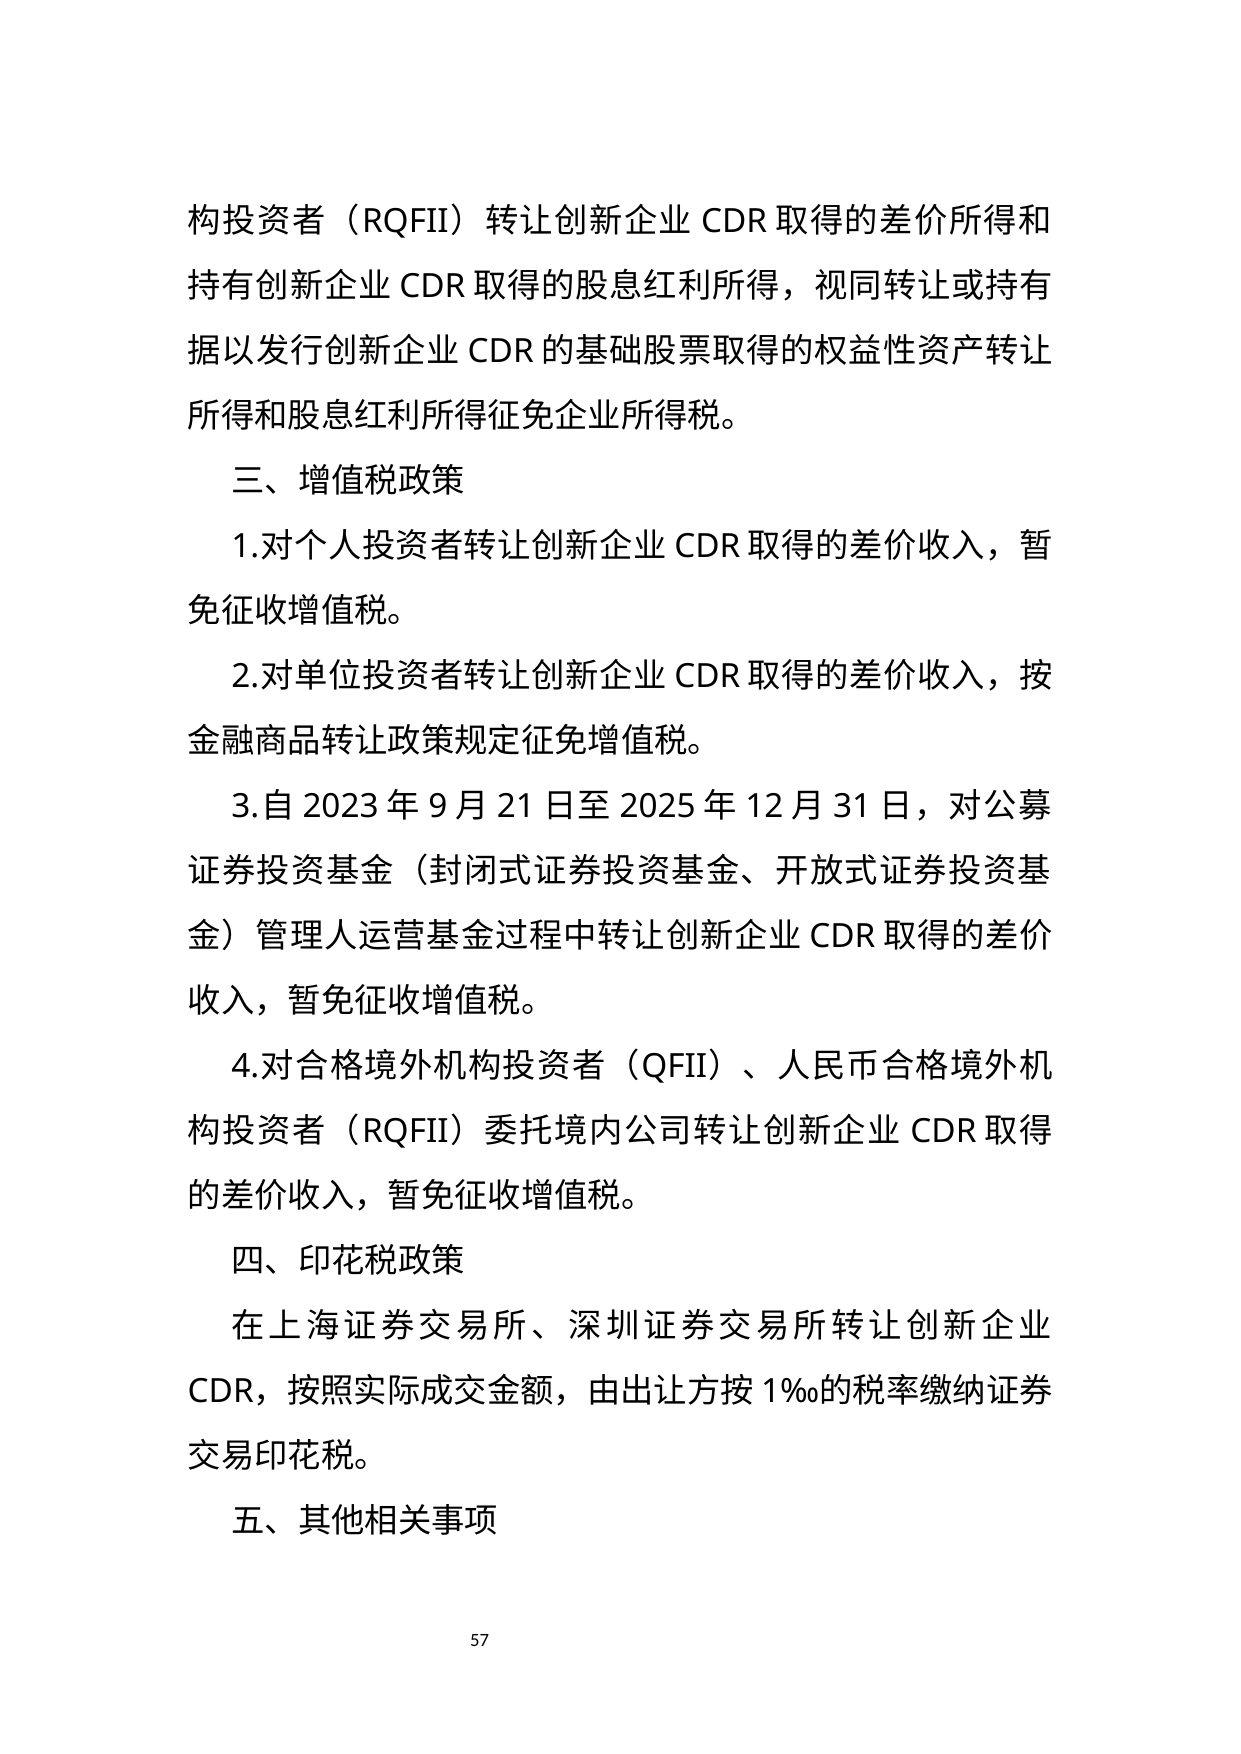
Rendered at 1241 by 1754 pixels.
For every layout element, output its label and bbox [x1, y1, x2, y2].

table_header [188, 162, 1053, 1550]
